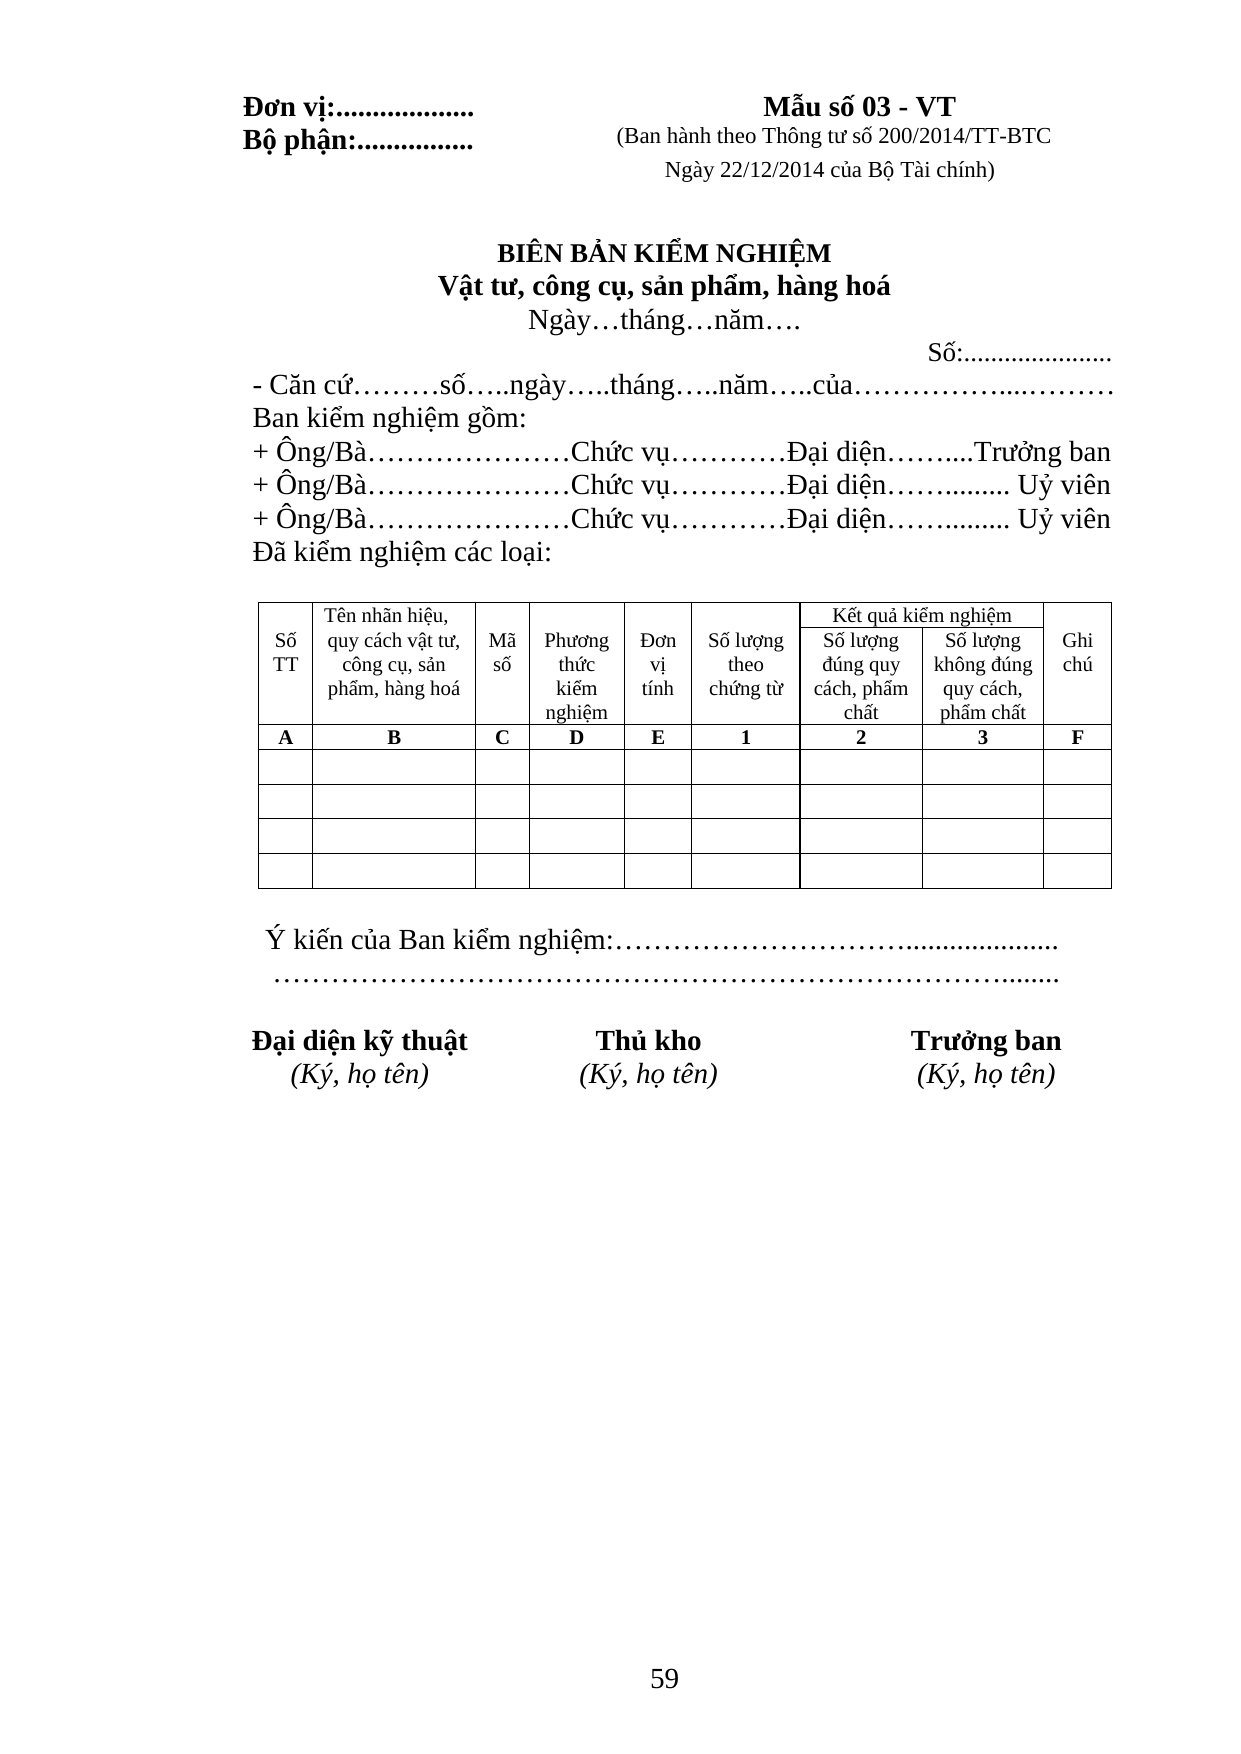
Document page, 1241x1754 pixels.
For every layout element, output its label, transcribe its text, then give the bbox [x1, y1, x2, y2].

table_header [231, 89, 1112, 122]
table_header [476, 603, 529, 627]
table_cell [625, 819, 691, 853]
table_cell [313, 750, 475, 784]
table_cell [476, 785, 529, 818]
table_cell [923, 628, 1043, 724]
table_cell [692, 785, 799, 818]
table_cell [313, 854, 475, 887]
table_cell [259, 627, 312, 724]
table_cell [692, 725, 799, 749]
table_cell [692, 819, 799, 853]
text + Ông/Bà…………………Chức vụ…………Đại diện……......... Uỷ viên [177, 467, 1152, 501]
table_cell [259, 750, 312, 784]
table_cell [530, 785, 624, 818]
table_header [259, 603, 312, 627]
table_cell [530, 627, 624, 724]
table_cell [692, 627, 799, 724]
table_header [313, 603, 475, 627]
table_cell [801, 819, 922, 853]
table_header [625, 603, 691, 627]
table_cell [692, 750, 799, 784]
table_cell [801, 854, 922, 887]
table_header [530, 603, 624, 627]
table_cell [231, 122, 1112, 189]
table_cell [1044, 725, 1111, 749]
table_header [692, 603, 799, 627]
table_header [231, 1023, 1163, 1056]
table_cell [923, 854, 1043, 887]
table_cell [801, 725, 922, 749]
text Vật tư, công cụ, sản phẩm, hàng hoá [177, 268, 1152, 302]
text …………………………………………………………………........ [177, 956, 1152, 989]
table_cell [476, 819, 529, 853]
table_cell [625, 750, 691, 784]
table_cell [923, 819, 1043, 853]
text + Ông/Bà…………………Chức vụ…………Đại diện……......... Uỷ viên [177, 501, 1152, 534]
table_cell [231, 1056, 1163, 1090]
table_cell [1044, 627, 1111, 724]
text Ngày…tháng…năm…. [177, 302, 1152, 336]
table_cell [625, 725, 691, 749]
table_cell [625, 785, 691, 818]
text Ban kiểm nghiệm gồm: [177, 400, 1152, 434]
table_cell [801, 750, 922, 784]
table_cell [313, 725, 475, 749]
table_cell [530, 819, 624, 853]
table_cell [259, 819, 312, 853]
text Đã kiểm nghiệm các loại: [177, 534, 1152, 568]
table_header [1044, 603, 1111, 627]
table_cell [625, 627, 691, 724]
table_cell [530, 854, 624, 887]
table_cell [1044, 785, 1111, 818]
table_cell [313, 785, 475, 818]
text Ý kiến của Ban kiểm nghiệm:…………………………..................... [177, 922, 1152, 956]
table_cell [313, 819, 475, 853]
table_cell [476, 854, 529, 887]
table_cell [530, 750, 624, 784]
text + Ông/Bà…………………Chức vụ…………Đại diện……....Trưởng ban [177, 434, 1152, 467]
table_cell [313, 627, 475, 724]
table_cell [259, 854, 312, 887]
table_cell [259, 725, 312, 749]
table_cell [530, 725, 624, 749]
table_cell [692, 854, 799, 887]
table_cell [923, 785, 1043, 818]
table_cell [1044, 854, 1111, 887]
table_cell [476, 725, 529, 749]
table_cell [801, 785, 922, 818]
text - Căn cứ………số…..ngày…..tháng…..năm…..của……………....……… [177, 367, 1152, 400]
text Số:...................... [177, 336, 1152, 367]
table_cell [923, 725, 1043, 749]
text BIÊN BẢN KIỂM NGHIỆM [177, 237, 1152, 268]
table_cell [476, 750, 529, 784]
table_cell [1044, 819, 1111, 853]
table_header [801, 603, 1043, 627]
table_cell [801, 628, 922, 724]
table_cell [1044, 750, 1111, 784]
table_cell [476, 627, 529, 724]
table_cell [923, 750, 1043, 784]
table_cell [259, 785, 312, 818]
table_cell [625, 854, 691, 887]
